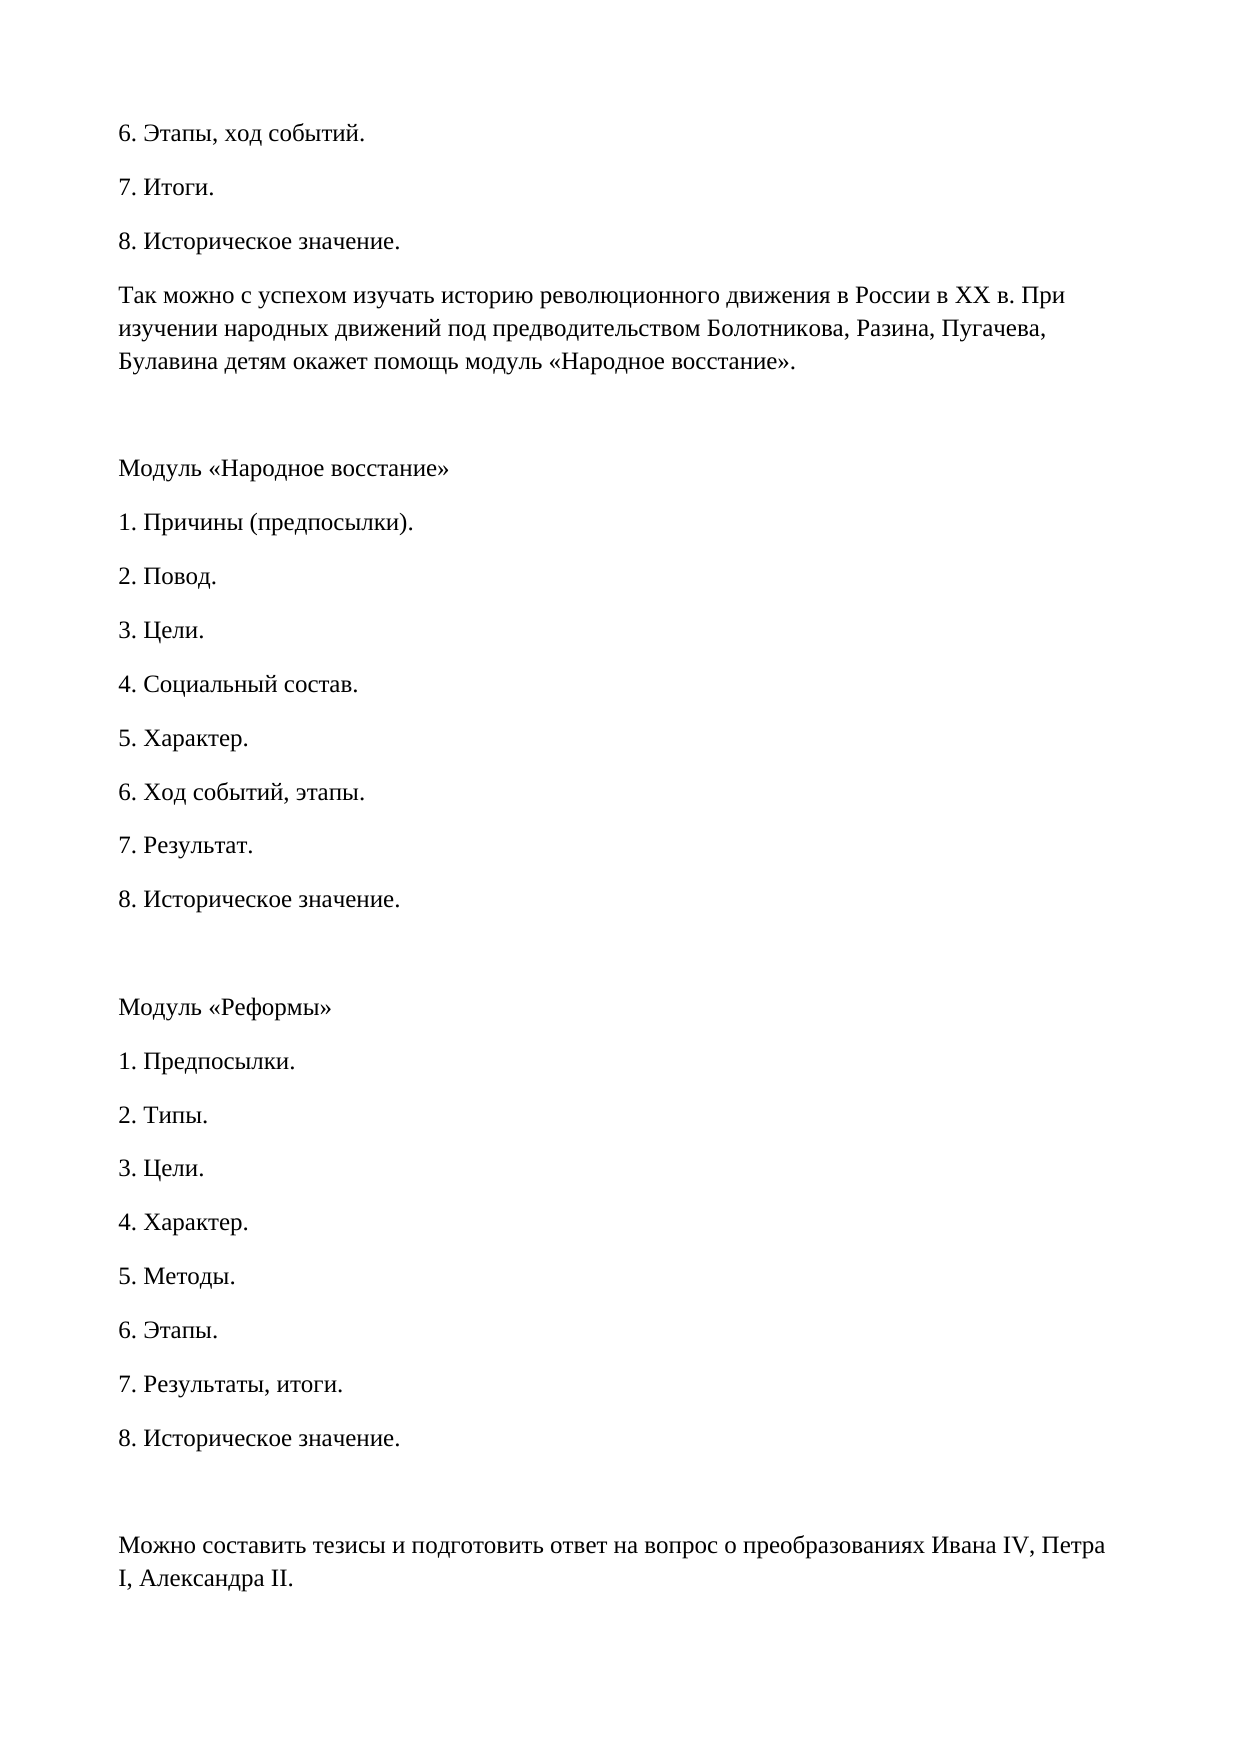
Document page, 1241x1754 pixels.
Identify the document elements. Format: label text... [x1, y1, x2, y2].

text 1. Причины (предпосылки). [118, 507, 1122, 536]
text 4. Социальный состав. [118, 669, 1122, 698]
text Так можно с успехом изучать историю революционного движения в России в ХХ в. При изучении народных движений под предводительством Болотникова, Разина, Пугачева, Булавина детям окажет помощь модуль «Народное восстание». [118, 280, 1122, 374]
text 4. Характер. [118, 1207, 1122, 1236]
text 6. Ход событий, этапы. [118, 777, 1122, 805]
text 7. Результаты, итоги. [118, 1369, 1122, 1398]
text 1. Предпосылки. [118, 1046, 1122, 1074]
text 2. Типы. [118, 1100, 1122, 1128]
text 7. Результат. [118, 830, 1122, 859]
text Можно составить тезисы и подготовить ответ на вопрос о преобразованиях Ивана IV, Петра I, Александра II. [118, 1531, 1122, 1592]
text 6. Этапы, ход событий. [118, 118, 1122, 147]
text 3. Цели. [118, 1153, 1122, 1182]
text 6. Этапы. [118, 1315, 1122, 1344]
text 3. Цели. [118, 615, 1122, 644]
text 8. Историческое значение. [118, 884, 1122, 913]
text 7. Итоги. [118, 172, 1122, 201]
text 8. Историческое значение. [118, 226, 1122, 254]
text 5. Характер. [118, 723, 1122, 751]
text 8. Историческое значение. [118, 1423, 1122, 1452]
text 2. Повод. [118, 561, 1122, 590]
text Модуль «Народное восстание» [118, 453, 1122, 482]
text 5. Методы. [118, 1261, 1122, 1290]
text Модуль «Реформы» [118, 992, 1122, 1021]
